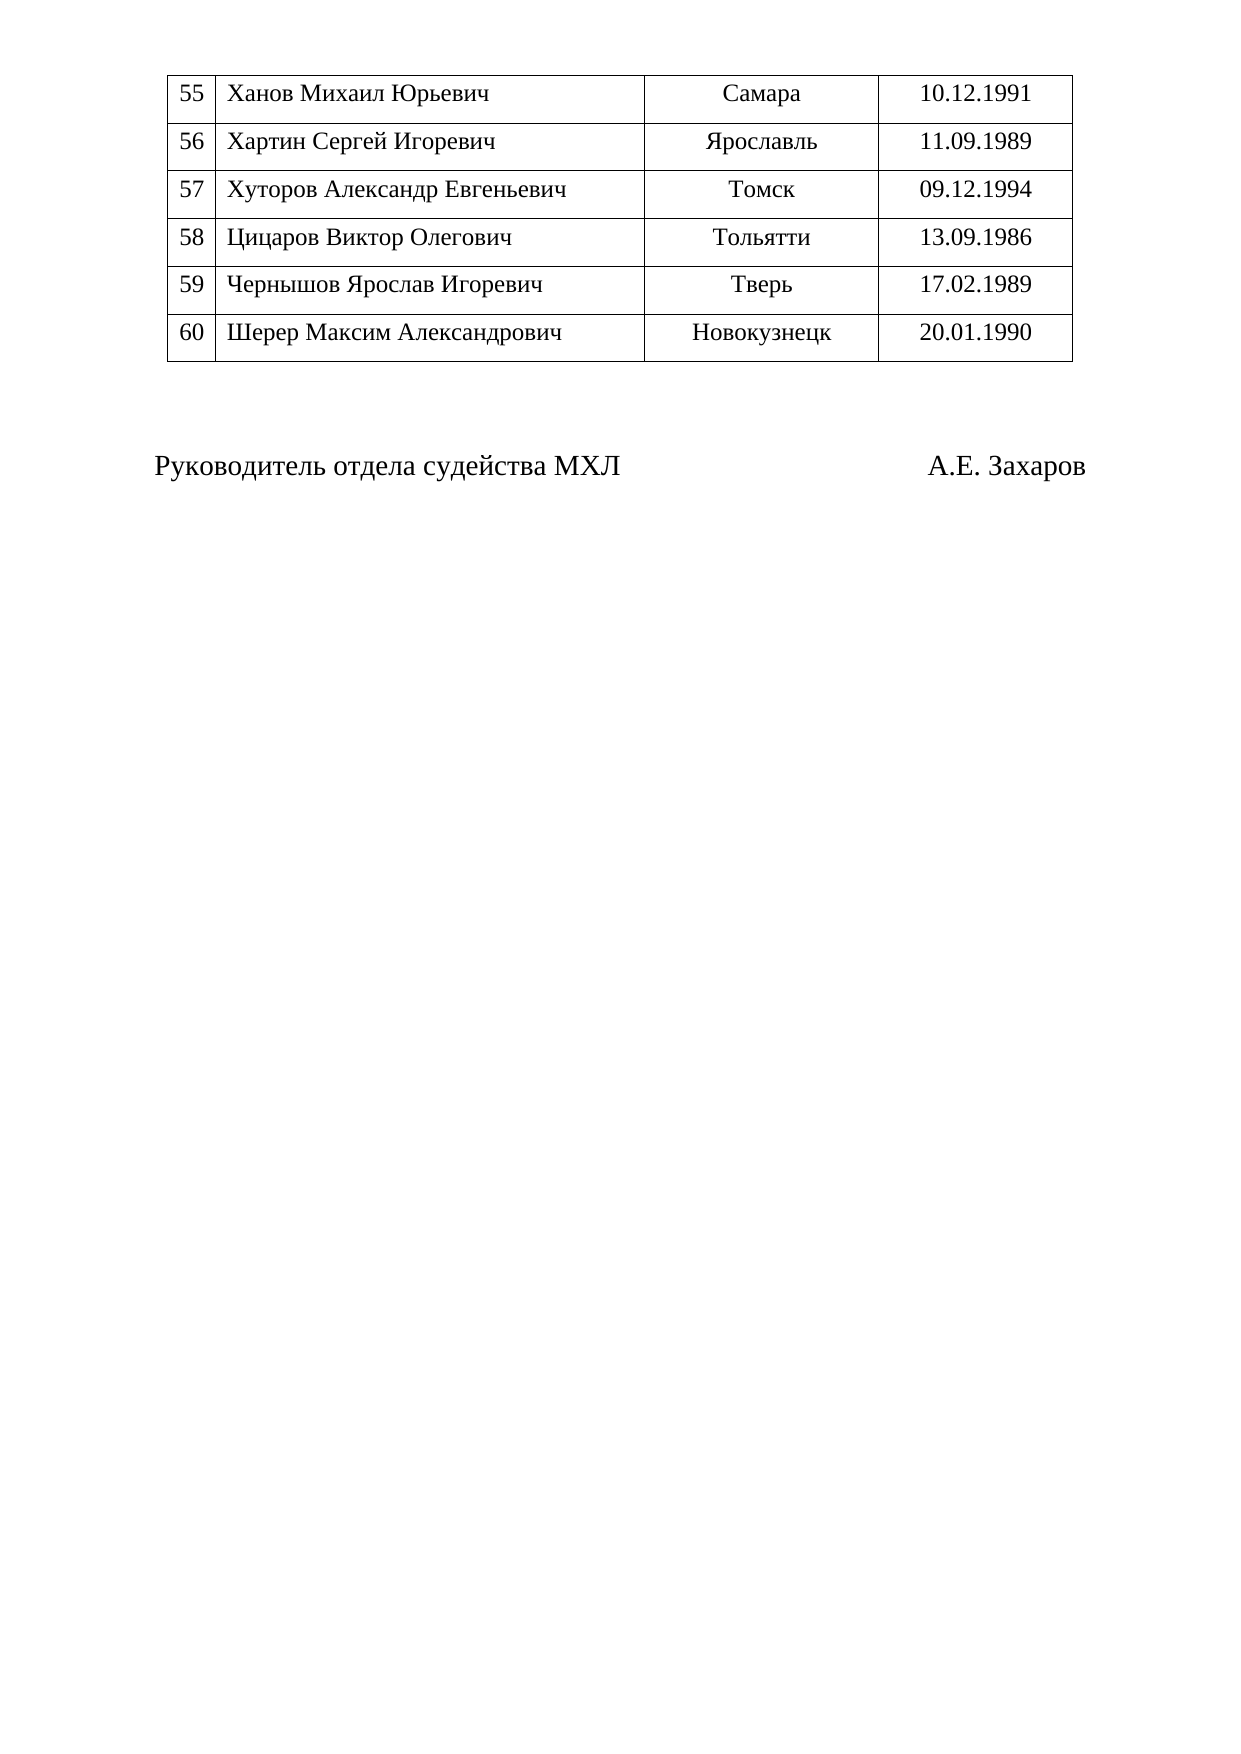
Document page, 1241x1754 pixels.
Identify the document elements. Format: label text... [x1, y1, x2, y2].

table_cell Хартин Сергей Игоревич [216, 124, 644, 170]
table_cell Новокузнецк [645, 315, 878, 361]
table_cell 57 [168, 171, 215, 218]
table_cell 09.12.1994 [879, 171, 1072, 218]
table_cell Шерер Максим Александрович [216, 315, 644, 361]
table_cell Ярославль [645, 124, 878, 170]
table_cell 58 [168, 219, 215, 266]
table_cell Томск [645, 171, 878, 218]
table_cell Цицаров Виктор Олегович [216, 219, 644, 266]
table_cell Ханов Михаил Юрьевич [216, 76, 644, 123]
table_cell 13.09.1986 [879, 219, 1072, 266]
table_cell 20.01.1990 [879, 315, 1072, 361]
table_cell Тольятти [645, 219, 878, 266]
table_cell Хуторов Александр Евгеньевич [216, 171, 644, 218]
table_cell 10.12.1991 [879, 76, 1072, 123]
table_cell 17.02.1989 [879, 267, 1072, 313]
table_cell 55 [168, 76, 215, 123]
table_cell Чернышов Ярослав Игоревич [216, 267, 644, 313]
table_cell Тверь [645, 267, 878, 313]
table_cell 59 [168, 267, 215, 313]
text Руководитель отдела судейства МХЛ А.Е. Захаров [75, 448, 1165, 482]
table_cell 11.09.1989 [879, 124, 1072, 170]
table_cell 60 [168, 315, 215, 361]
table_cell Самара [645, 76, 878, 123]
table_cell 56 [168, 124, 215, 170]
